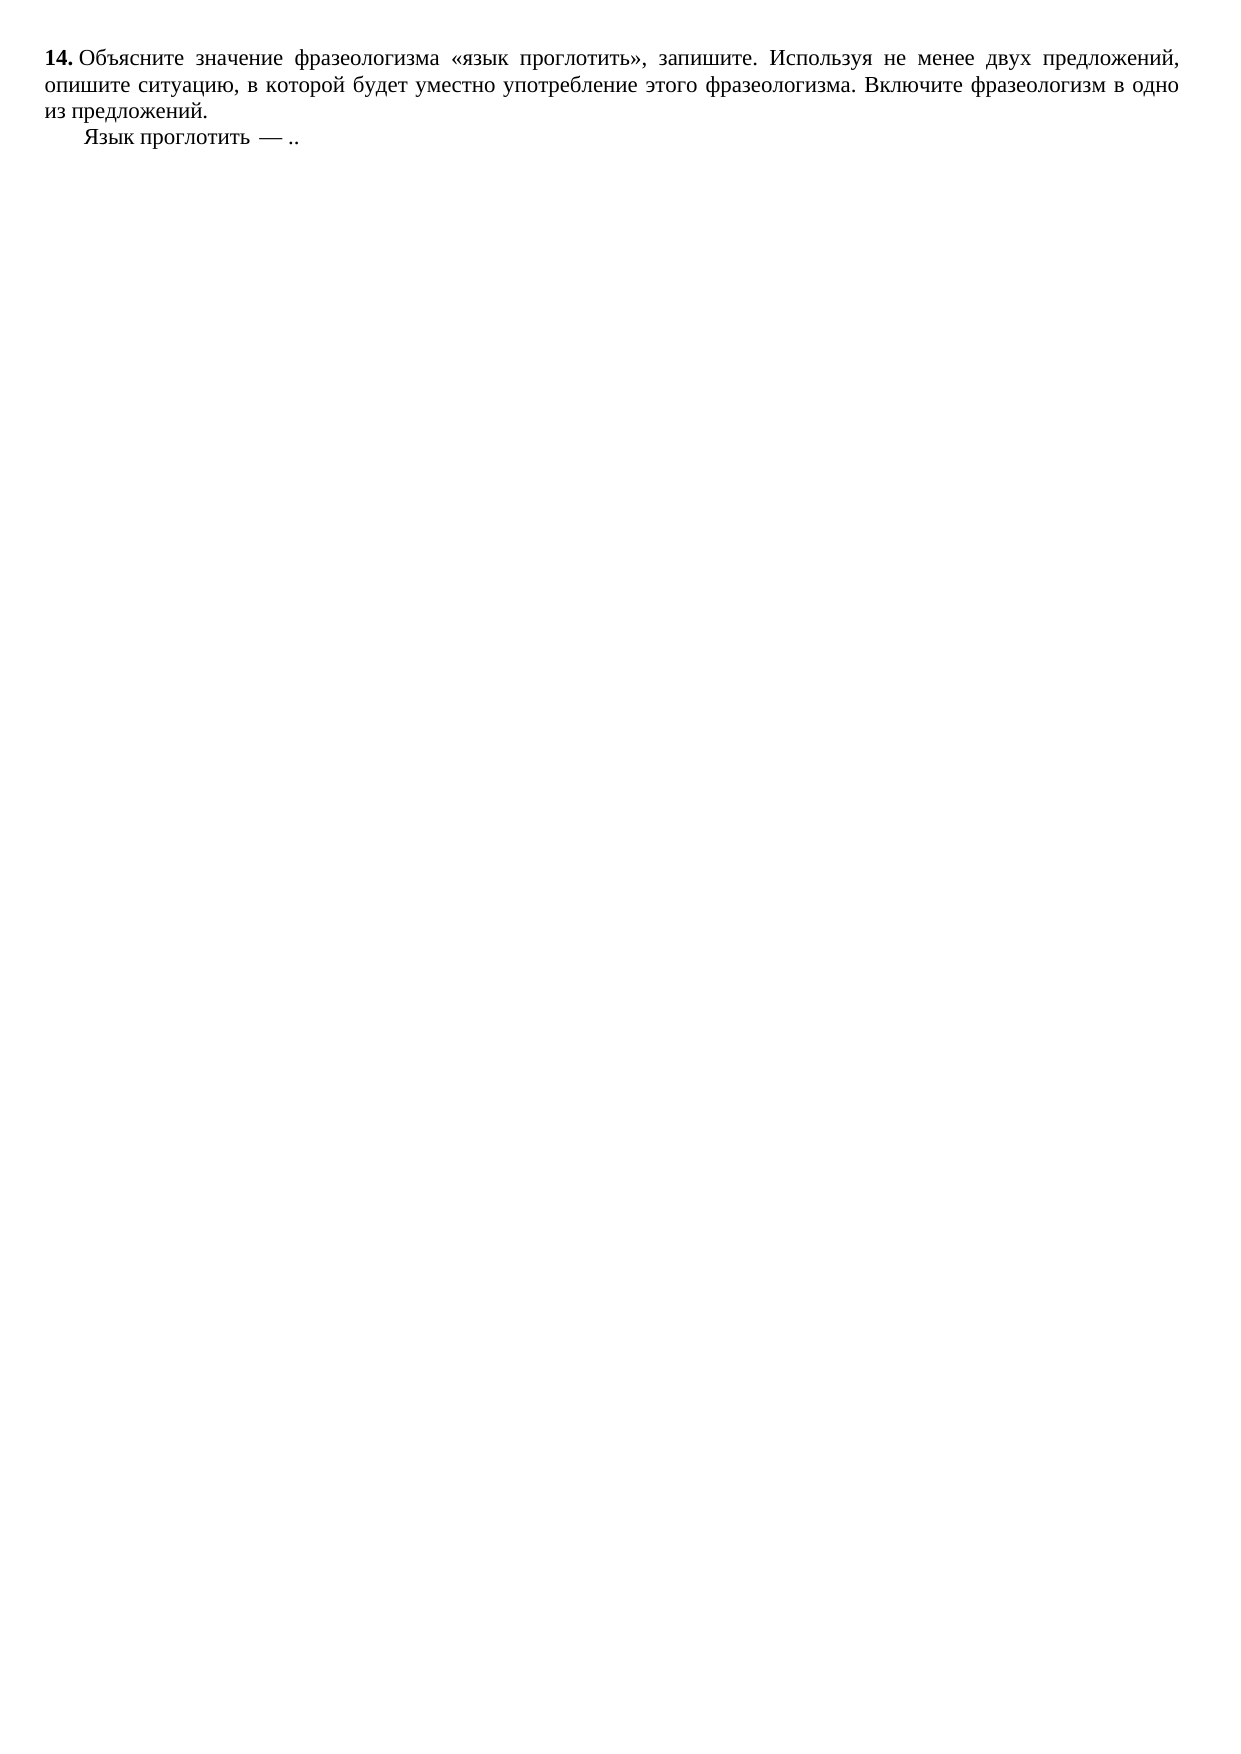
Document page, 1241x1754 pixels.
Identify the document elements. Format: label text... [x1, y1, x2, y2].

text Язык проглотить — .. [44, 123, 1181, 150]
text 14. Объясните значение фразеологизма «язык проглотить», запишите. Используя не менее двух предложений, опишите ситуацию, в которой будет уместно употребление этого фразеологизма. Включите фразеологизм в одно из предложений. [44, 44, 1181, 123]
